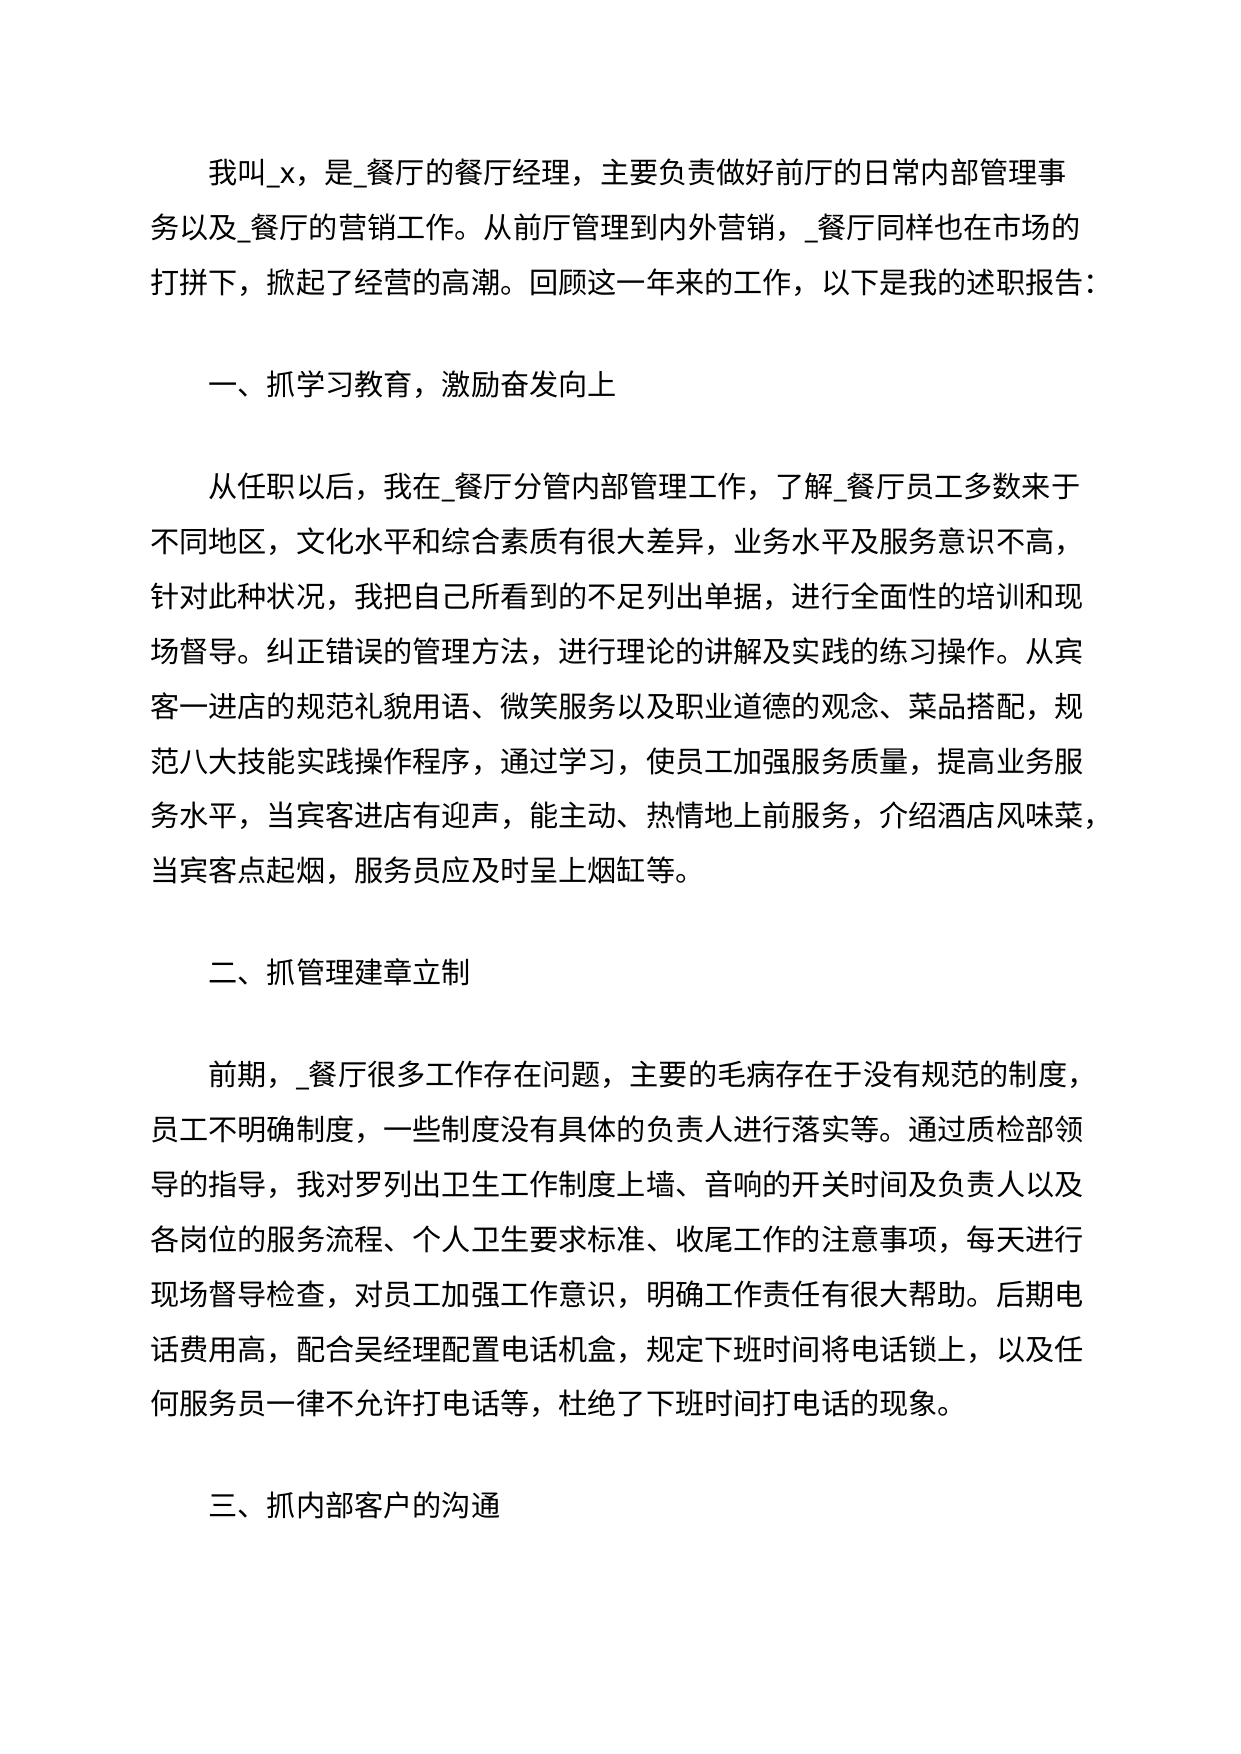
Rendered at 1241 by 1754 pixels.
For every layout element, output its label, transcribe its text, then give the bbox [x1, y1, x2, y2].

text 我叫_x，是_餐厅的餐厅经理，主要负责做好前厅的日常内部管理事务以及_餐厅的营销工作。从前厅管理到内外营销，_餐厅同样也在市场的打拼下，掀起了经营的高潮。回顾这一年来的工作，以下是我的述职报告： [150, 150, 1090, 302]
text 一、抓学习教育，激励奋发向上 [150, 362, 1090, 404]
text 从任职以后，我在_餐厅分管内部管理工作，了解_餐厅员工多数来于不同地区，文化水平和综合素质有很大差异，业务水平及服务意识不高，针对此种状况，我把自己所看到的不足列出单据，进行全面性的培训和现场督导。纠正错误的管理方法，进行理论的讲解及实践的练习操作。从宾客一进店的规范礼貌用语、微笑服务以及职业道德的观念、菜品搭配，规范八大技能实践操作程序，通过学习，使员工加强服务质量，提高业务服务水平，当宾客进店有迎声，能主动、热情地上前服务，介绍酒店风味菜，当宾客点起烟，服务员应及时呈上烟缸等。 [150, 463, 1090, 890]
text 二、抓管理建章立制 [150, 950, 1090, 992]
text 三、抓内部客户的沟通 [150, 1483, 1090, 1525]
text 前期，_餐厅很多工作存在问题，主要的毛病存在于没有规范的制度，员工不明确制度，一些制度没有具体的负责人进行落实等。通过质检部领导的指导，我对罗列出卫生工作制度上墙、音响的开关时间及负责人以及各岗位的服务流程、个人卫生要求标准、收尾工作的注意事项，每天进行现场督导检查，对员工加强工作意识，明确工作责任有很大帮助。后期电话费用高，配合吴经理配置电话机盒，规定下班时间将电话锁上，以及任何服务员一律不允许打电话等，杜绝了下班时间打电话的现象。 [150, 1051, 1090, 1423]
